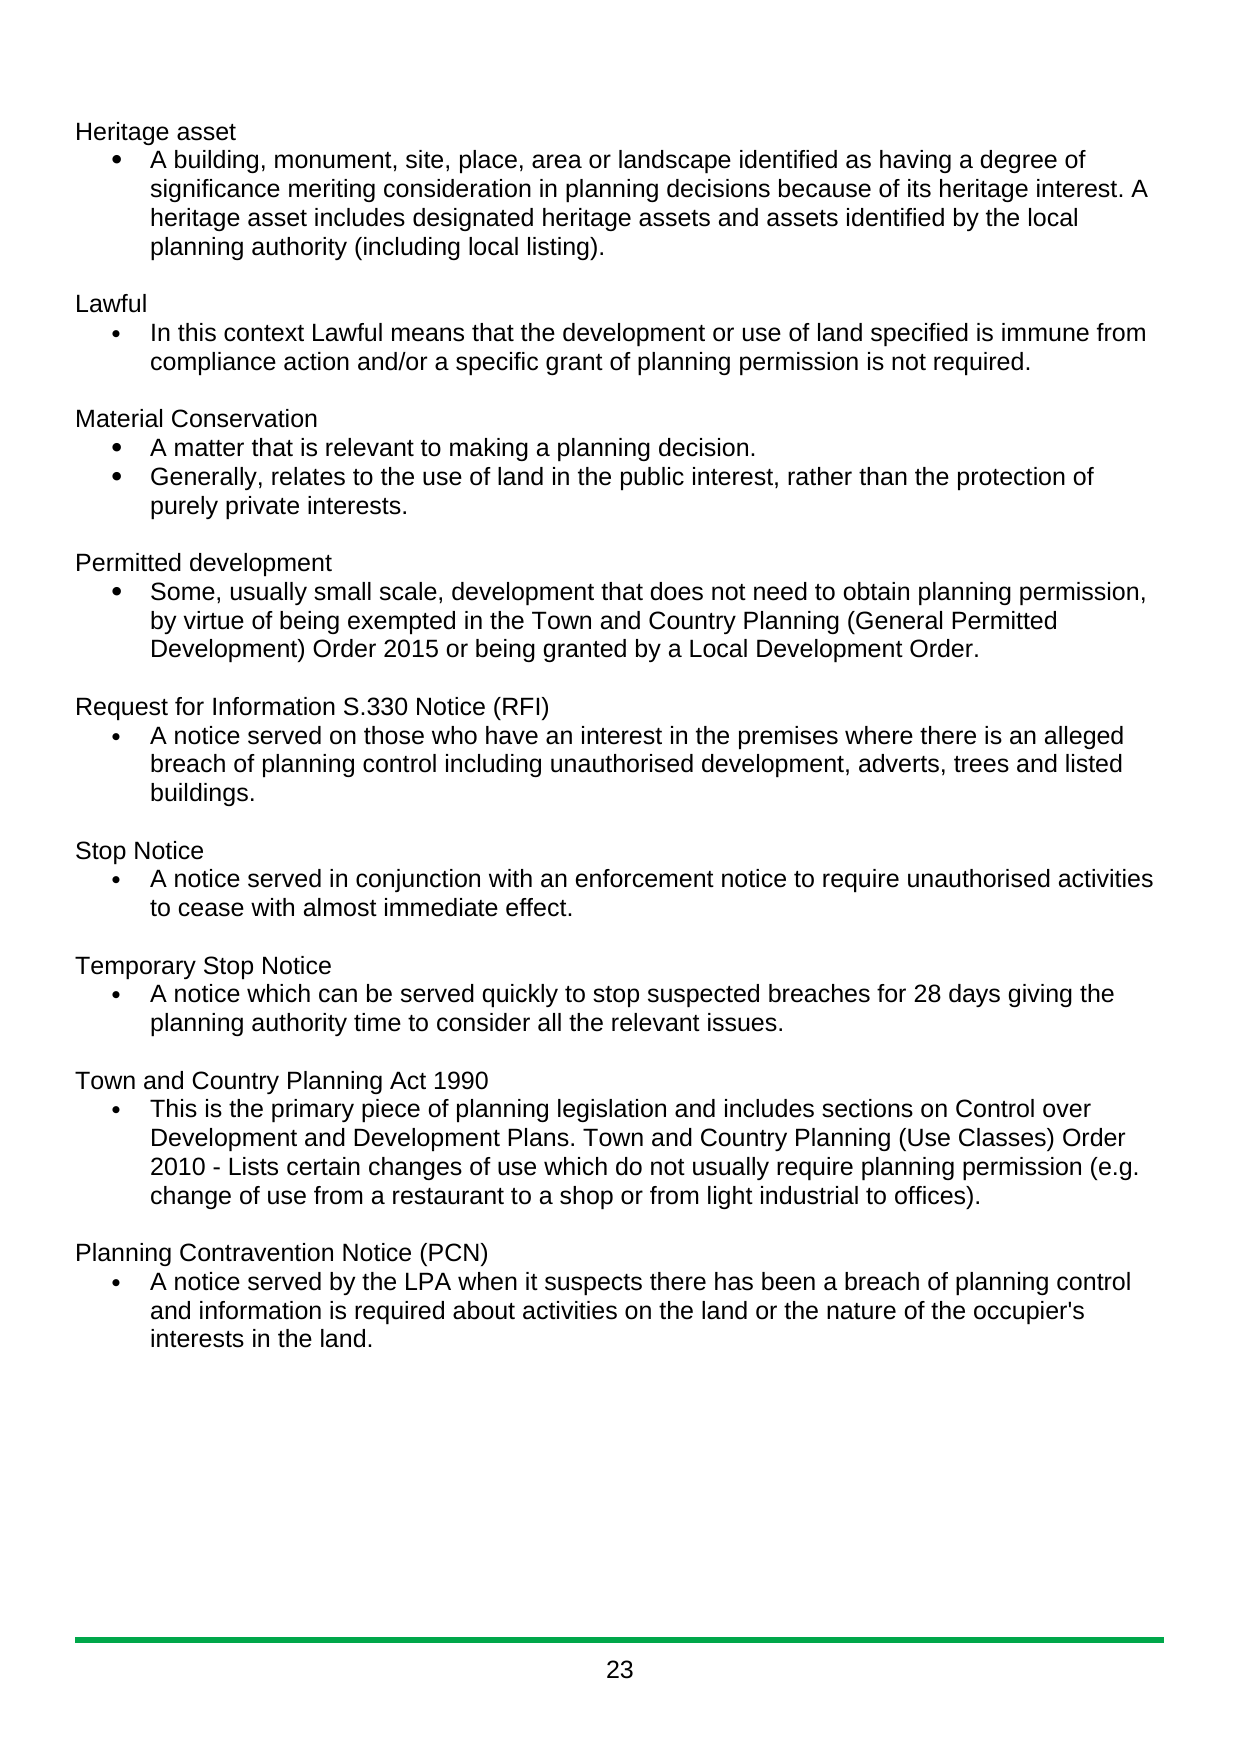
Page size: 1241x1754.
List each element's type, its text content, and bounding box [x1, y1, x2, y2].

text Temporary Stop Notice [75, 951, 1165, 979]
text Lawful [75, 289, 1165, 318]
text Planning Contravention Notice (PCN) [75, 1238, 1165, 1267]
text Stop Notice [75, 836, 1165, 864]
text Heritage asset [75, 117, 1165, 145]
text Material Conservation [75, 404, 1165, 433]
text Permitted development [75, 548, 1165, 577]
list A matter that is relevant to making a planning decision. [112, 433, 1165, 462]
text Town and Country Planning Act 1990 [75, 1066, 1165, 1094]
list Generally, relates to the use of land in the public interest, rather than the protection of purely private interests. [112, 462, 1165, 519]
list A notice served in conjunction with an enforcement notice to require unauthorised activities to cease with almost immediate effect. [112, 864, 1165, 922]
list A notice served on those who have an interest in the premises where there is an alleged breach of planning control including unauthorised development, adverts, trees and listed buildings. [112, 721, 1165, 807]
list Some, usually small scale, development that does not need to obtain planning permission, by virtue of being exempted in the Town and Country Planning (General Permitted Development) Order 2015 or being granted by a Local Development Order. [112, 577, 1165, 663]
text Request for Information S.330 Notice (RFI) [75, 692, 1165, 721]
list A notice which can be served quickly to stop suspected breaches for 28 days giving the planning authority time to consider all the relevant issues. [112, 979, 1165, 1037]
list A notice served by the LPA when it suspects there has been a breach of planning control and information is required about activities on the land or the nature of the occupier's interests in the land. [112, 1267, 1165, 1353]
list In this context Lawful means that the development or use of land specified is immune from compliance action and/or a specific grant of planning permission is not required. [112, 318, 1165, 375]
list A building, monument, site, place, area or landscape identified as having a degree of significance meriting consideration in planning decisions because of its heritage interest. A heritage asset includes designated heritage assets and assets identified by the local planning authority (including local listing). [112, 145, 1165, 260]
list This is the primary piece of planning legislation and includes sections on Control over Development and Development Plans. Town and Country Planning (Use Classes) Order 2010 - Lists certain changes of use which do not usually require planning permission (e.g. change of use from a restaurant to a shop or from light industrial to offices). [112, 1094, 1165, 1209]
